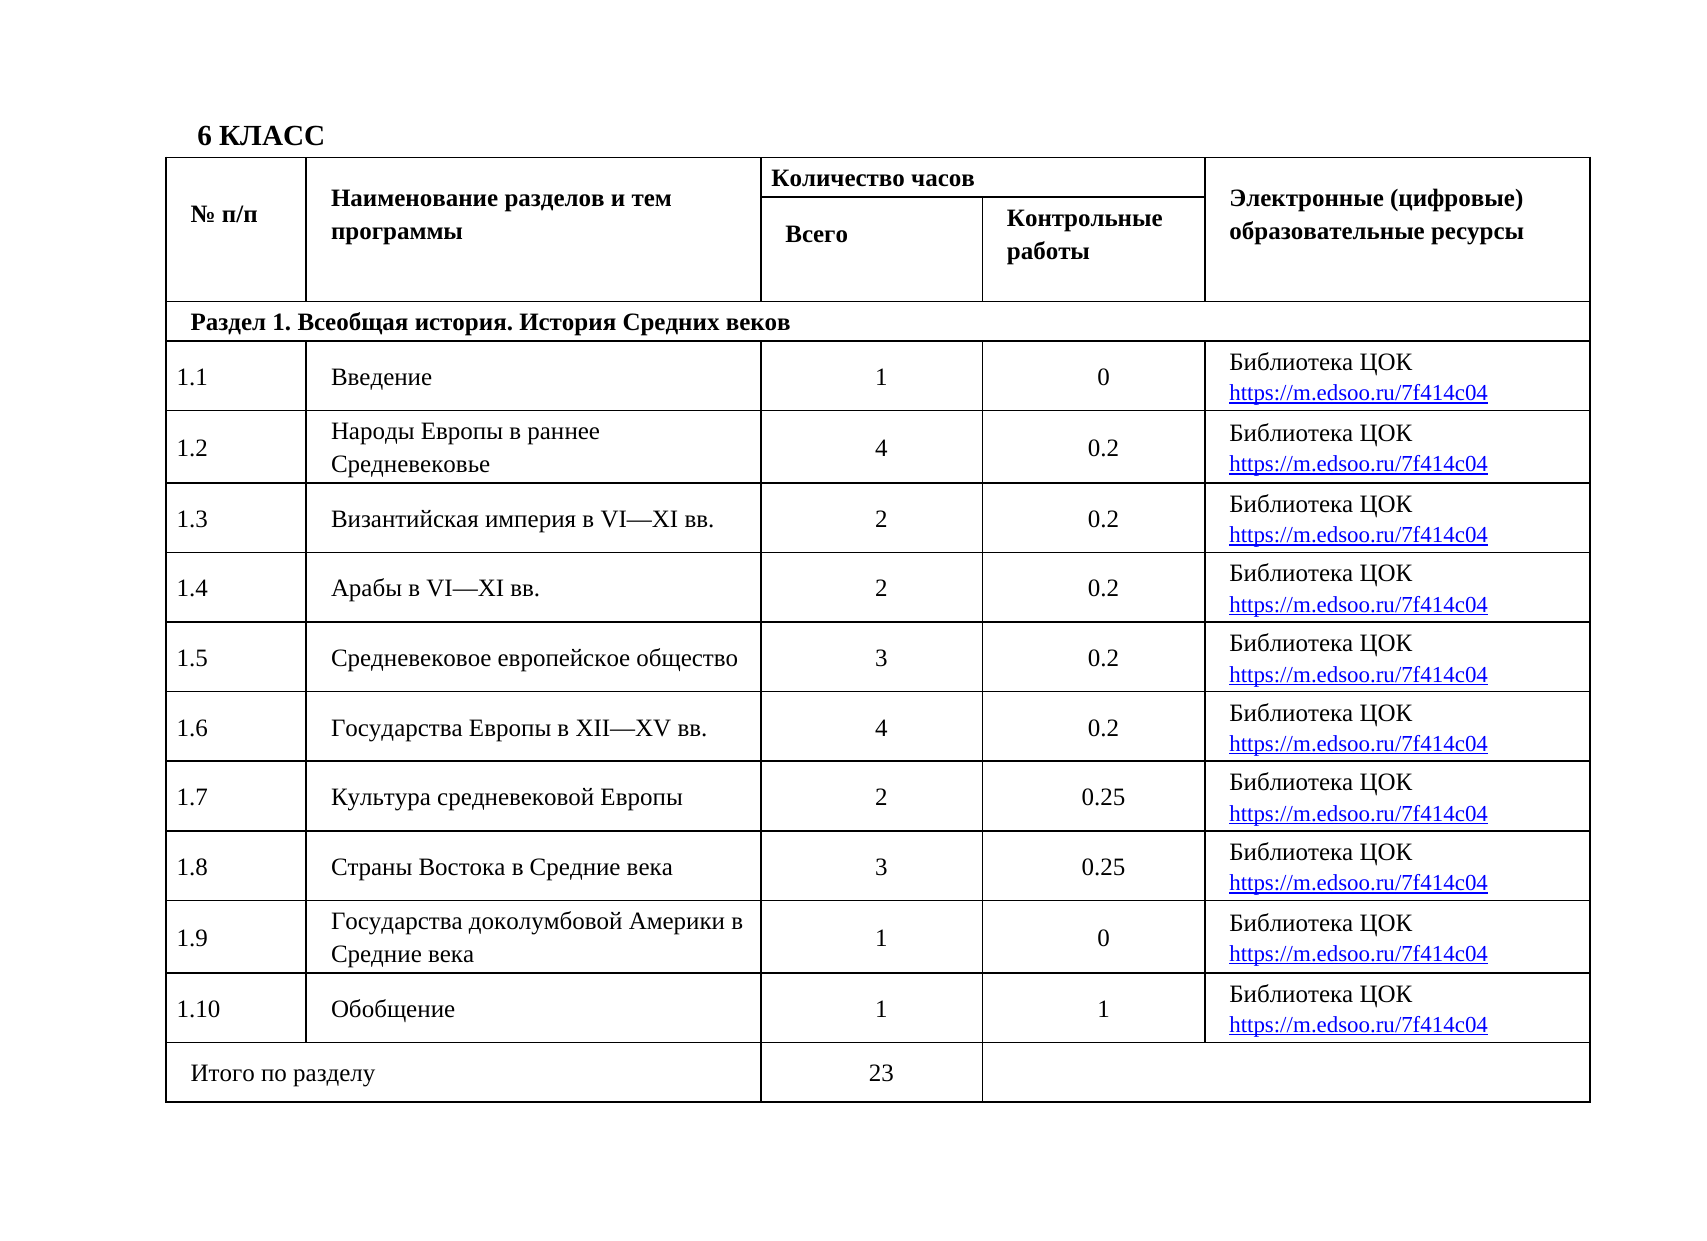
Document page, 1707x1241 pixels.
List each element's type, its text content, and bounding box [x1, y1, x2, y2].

table_cell Библиотека ЦОК https://m.edsoo.ru/7f414c04 [1206, 974, 1589, 1042]
table_cell 1.4 [167, 553, 305, 621]
table_cell Библиотека ЦОК https://m.edsoo.ru/7f414c04 [1206, 762, 1589, 830]
table_cell 1 [762, 974, 982, 1042]
table_cell 0 [983, 901, 1204, 972]
table_cell 0.25 [983, 832, 1204, 899]
table_cell Всего [762, 198, 982, 301]
table_cell Контрольные работы [983, 198, 1204, 301]
table_cell Государства Европы в XII—XV вв. [307, 692, 760, 760]
table_cell Библиотека ЦОК https://m.edsoo.ru/7f414c04 [1206, 692, 1589, 760]
table_cell Библиотека ЦОК https://m.edsoo.ru/7f414c04 [1206, 484, 1589, 552]
table_cell 1.1 [167, 342, 305, 410]
table_cell Итого по разделу [167, 1043, 760, 1101]
table_header № п/п [167, 158, 305, 301]
table_cell 2 [762, 762, 982, 830]
table_cell 0.2 [983, 623, 1204, 691]
table_cell 1.9 [167, 901, 305, 972]
table_cell 3 [762, 832, 982, 899]
table_cell 0.2 [983, 692, 1204, 760]
table_header Количество часов [762, 158, 1204, 196]
table_cell 1.6 [167, 692, 305, 760]
table_cell 1 [762, 342, 982, 410]
table_cell Культура средневековой Европы [307, 762, 760, 830]
table_cell Библиотека ЦОК https://m.edsoo.ru/7f414c04 [1206, 411, 1589, 482]
table_cell 23 [762, 1043, 982, 1101]
table_cell 1.10 [167, 974, 305, 1042]
table_cell Введение [307, 342, 760, 410]
table_cell 2 [762, 484, 982, 552]
table_cell Страны Востока в Средние века [307, 832, 760, 899]
table_cell 0.2 [983, 411, 1204, 482]
table_cell 1 [983, 974, 1204, 1042]
table_cell 2 [762, 553, 982, 621]
table_cell 4 [762, 411, 982, 482]
table_cell Византийская империя в VI—XI вв. [307, 484, 760, 552]
table_cell [983, 1043, 1589, 1101]
table_cell Раздел 1. Всеобщая история. История Средних веков [167, 302, 1589, 340]
table_cell Арабы в VI—ХI вв. [307, 553, 760, 621]
table_header Электронные (цифровые) образовательные ресурсы [1206, 158, 1589, 301]
table_cell Библиотека ЦОК https://m.edsoo.ru/7f414c04 [1206, 901, 1589, 972]
table_cell 1.8 [167, 832, 305, 899]
table_cell 1 [762, 901, 982, 972]
text 6 КЛАСС [190, 118, 1618, 152]
table_cell 0.2 [983, 484, 1204, 552]
table_cell Библиотека ЦОК https://m.edsoo.ru/7f414c04 [1206, 832, 1589, 899]
table_cell 1.2 [167, 411, 305, 482]
table_cell 0.25 [983, 762, 1204, 830]
table_cell 1.5 [167, 623, 305, 691]
table_cell Библиотека ЦОК https://m.edsoo.ru/7f414c04 [1206, 553, 1589, 621]
table_cell 1.3 [167, 484, 305, 552]
table_cell Средневековое европейское общество [307, 623, 760, 691]
table_cell 3 [762, 623, 982, 691]
table_cell 4 [762, 692, 982, 760]
table_cell 0.2 [983, 553, 1204, 621]
table_cell Народы Европы в раннее Средневековье [307, 411, 760, 482]
table_cell 0 [983, 342, 1204, 410]
table_header Наименование разделов и тем программы [307, 158, 760, 301]
table_cell Государства доколумбовой Америки в Средние века [307, 901, 760, 972]
table_cell Обобщение [307, 974, 760, 1042]
table_cell Библиотека ЦОК https://m.edsoo.ru/7f414c04 [1206, 623, 1589, 691]
table_cell 1.7 [167, 762, 305, 830]
table_cell Библиотека ЦОК https://m.edsoo.ru/7f414c04 [1206, 342, 1589, 410]
